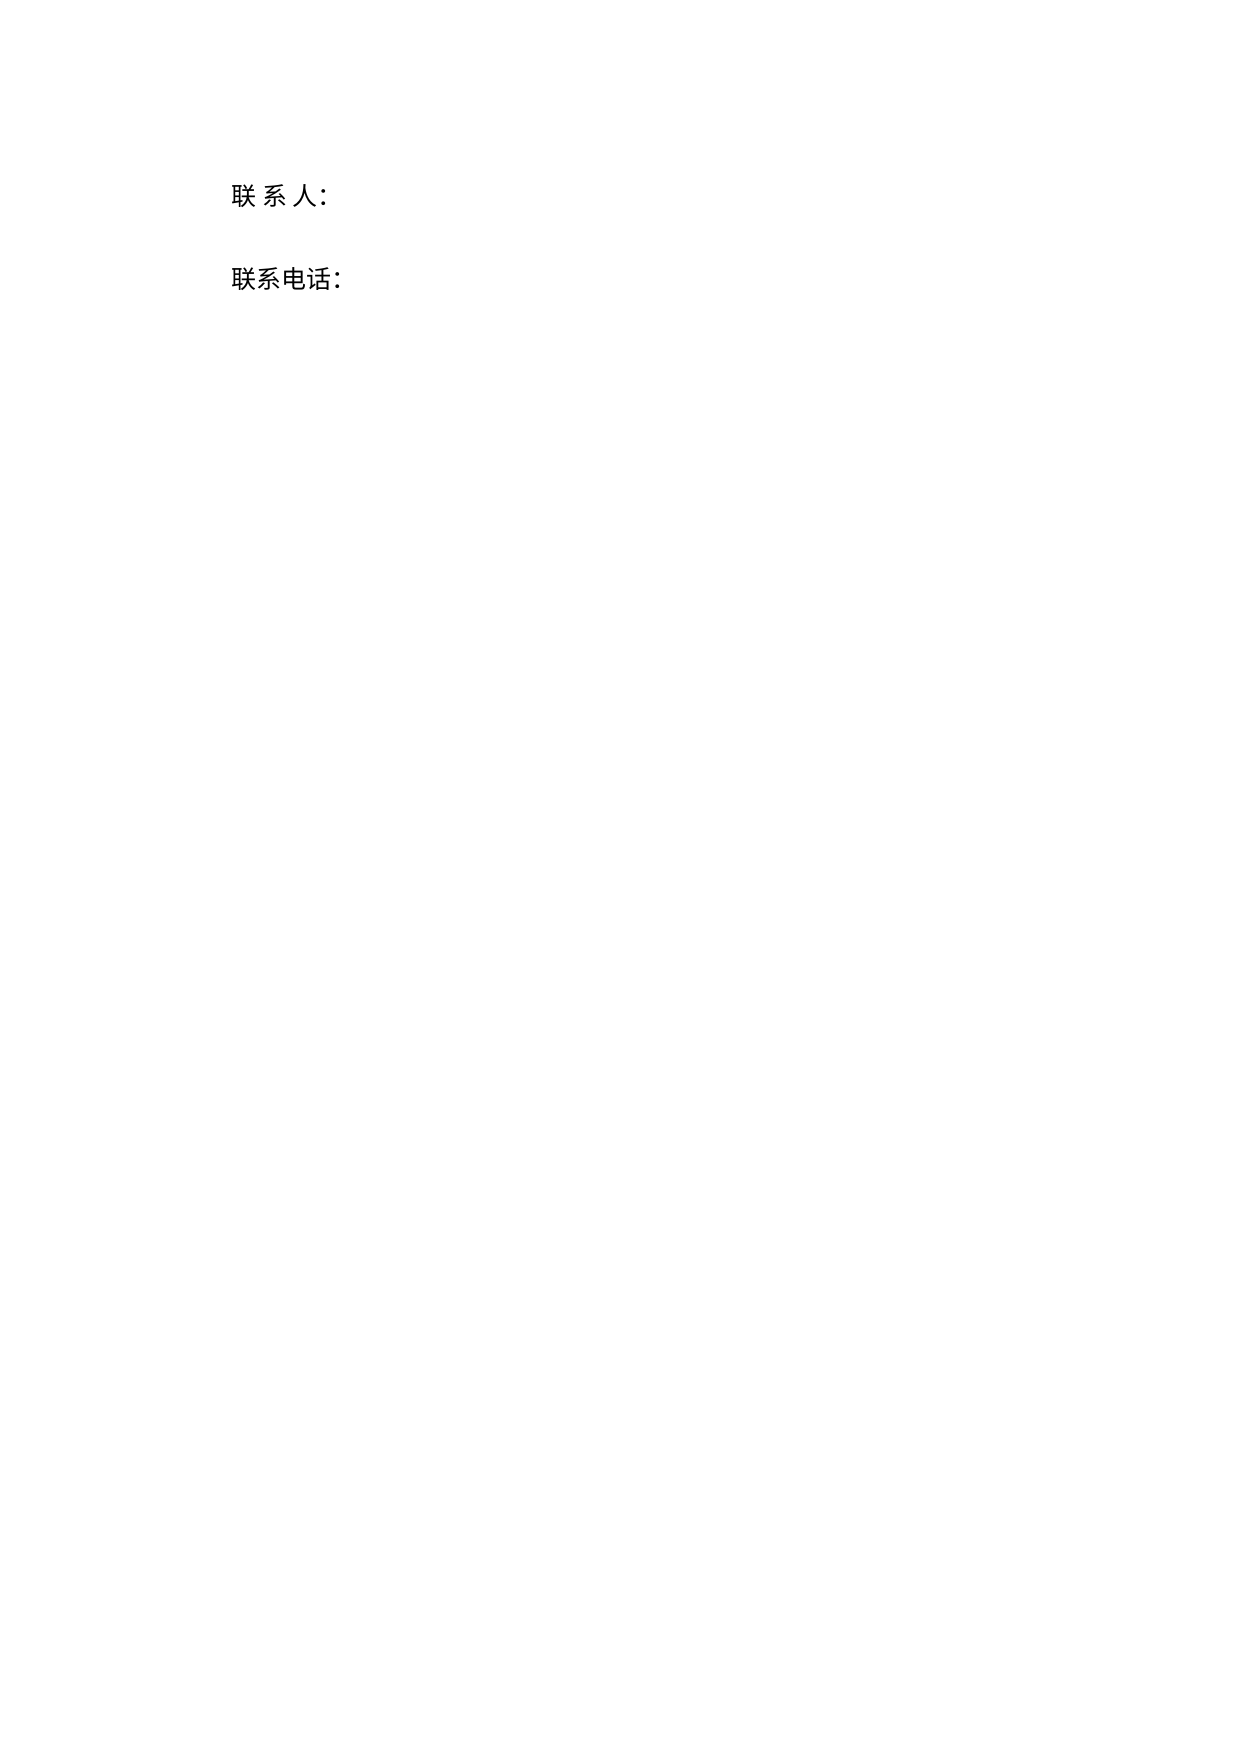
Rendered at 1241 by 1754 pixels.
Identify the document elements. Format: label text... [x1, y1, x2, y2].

list 联系电话： [231, 245, 1053, 310]
list 联 系 人： [231, 162, 1053, 227]
